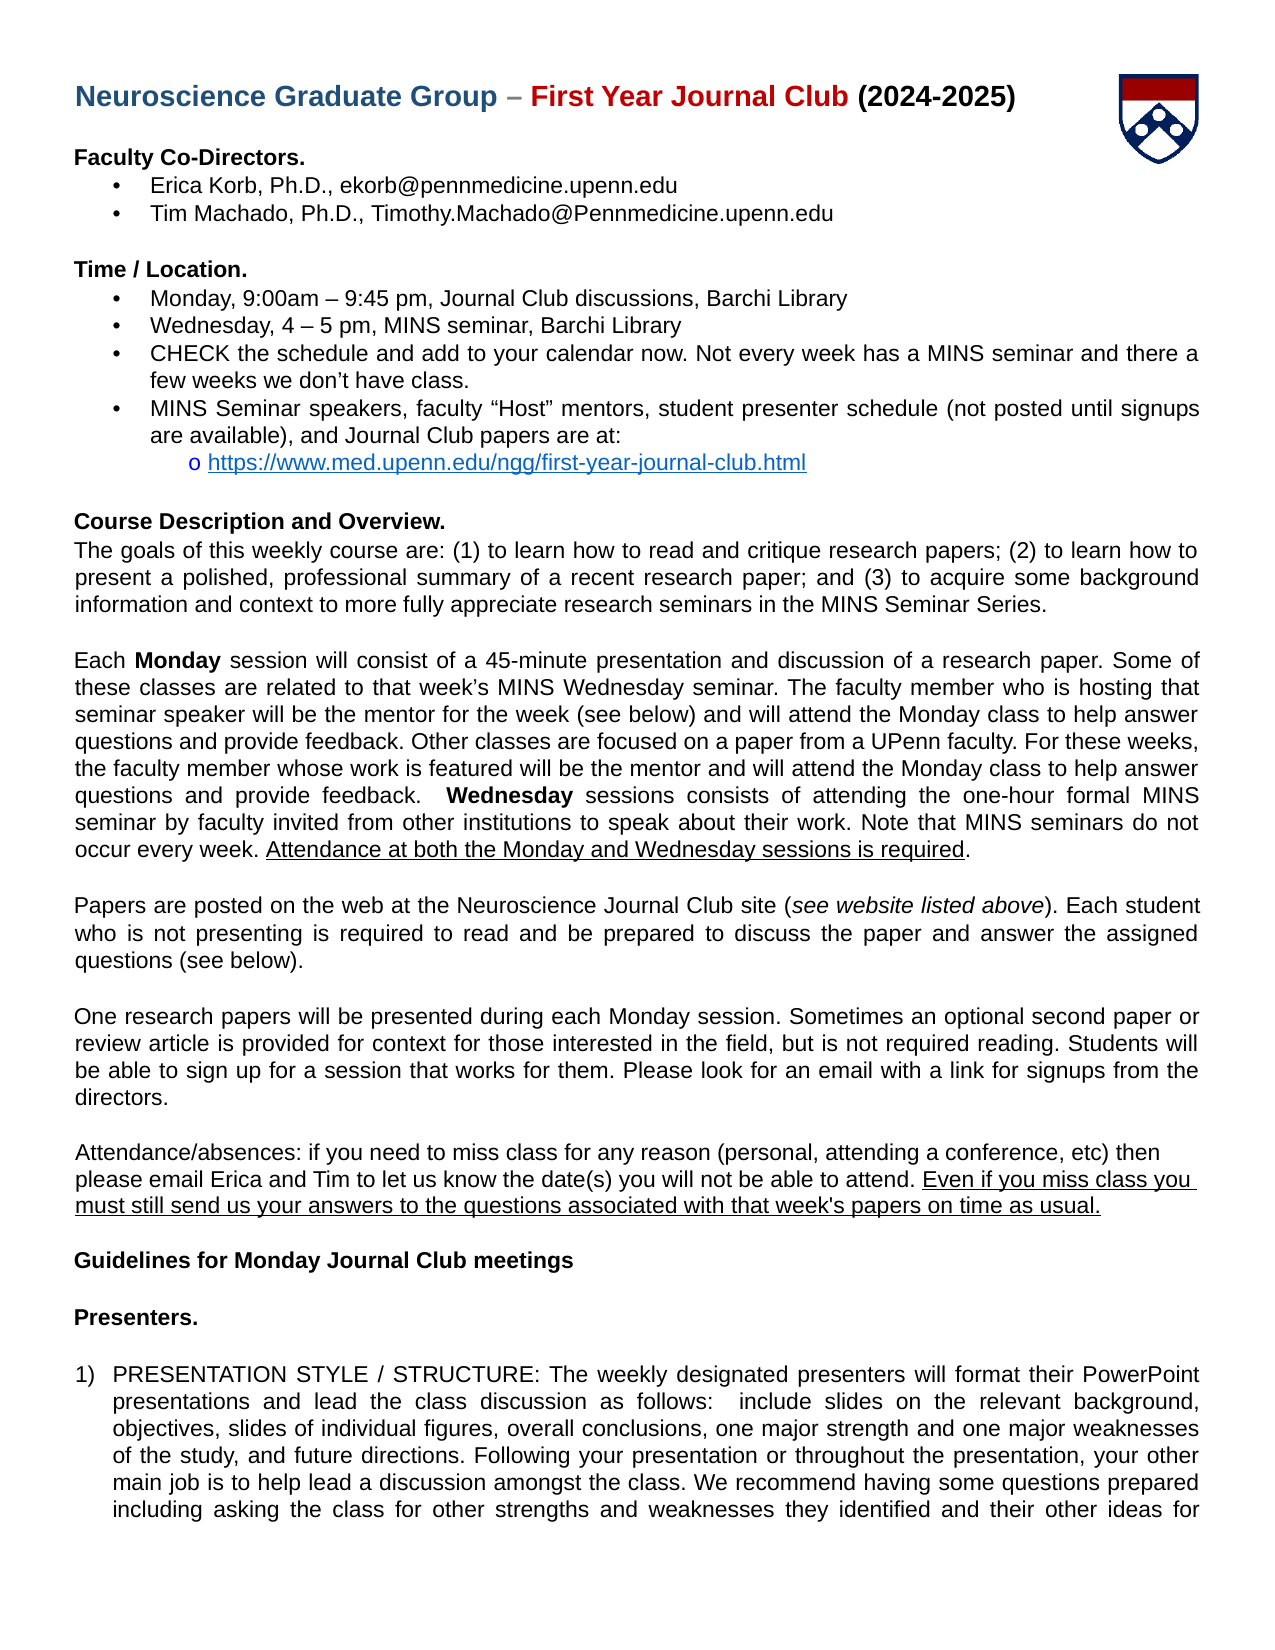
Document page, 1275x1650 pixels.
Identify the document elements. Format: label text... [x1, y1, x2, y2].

text Attendance/absences: if you need to miss class for any reason (personal, attending a conference, etc) then please email Erica and Tim to let us know the date(s) you will not be able to attend. Even if you miss class you must still send us your answers to the questions associated with that week's papers on time as usual. [75, 1140, 1200, 1218]
text Papers are posted on the web at the Neuroscience Journal Club site (see website listed above). Each student who is not presenting is required to read and be prepared to discuss the paper and answer the assigned questions (see below). [73, 892, 1200, 973]
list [75, 1361, 1200, 1522]
text Neuroscience Graduate Group – First Year Journal Club (2024-2025) [75, 79, 1118, 113]
list Monday, 9:00am – 9:45 pm, Journal Club discussions, Barchi Library [112, 284, 1200, 311]
text Faculty Co-Directors. [73, 144, 1199, 170]
list MINS Seminar speakers, faculty “Host” mentors, student presenter schedule (not posted until signups are available), and Journal Club papers are at: [112, 394, 1200, 448]
text Each Monday session will consist of a 45-minute presentation and discussion of a research paper. Some of these classes are related to that week’s MINS Wednesday seminar. The faculty member who is hosting that seminar speaker will be the mentor for the week (see below) and will attend the Monday class to help answer questions and provide feedback. Other classes are focused on a paper from a UPenn faculty. For these weeks, the faculty member whose work is featured will be the mentor and will attend the Monday class to help answer questions and provide feedback. Wednesday sessions consists of attending the one-hour formal MINS seminar by faculty invited from other institutions to speak about their work. Note that MINS seminars do not occur every week. Attendance at both the Monday and Wednesday sessions is required. [73, 647, 1200, 863]
text Presenters. [73, 1304, 1199, 1330]
picture [1118, 74, 1199, 164]
text One research papers will be presented during each Monday session. Sometimes an optional second paper or review article is provided for context for those interested in the field, but is not required reading. Students will be able to sign up for a session that works for them. Please look for an email with a link for signups from the directors. [73, 1003, 1200, 1110]
text o https://www.med.upenn.edu/ngg/first-year-journal-club.html [188, 449, 1200, 477]
text Time / Location. [73, 256, 1199, 282]
list Wednesday, 4 – 5 pm, MINS seminar, Barchi Library [112, 312, 1200, 338]
text Guidelines for Monday Journal Club meetings [73, 1247, 1199, 1273]
text The goals of this weekly course are: (1) to learn how to read and critique research papers; (2) to learn how to present a polished, professional summary of a recent research paper; and (3) to acquire some background information and context to more fully appreciate research seminars in the MINS Seminar Series. [73, 537, 1200, 617]
text Course Description and Overview. [73, 508, 1199, 534]
list CHECK the schedule and add to your calendar now. Not every week has a MINS seminar and there a few weeks we don’t have class. [112, 340, 1200, 393]
list Tim Machado, Ph.D., Timothy.Machado@Pennmedicine.upenn.edu [112, 200, 1200, 226]
list Erica Korb, Ph.D., ekorb@pennmedicine.upenn.edu [112, 172, 1200, 199]
